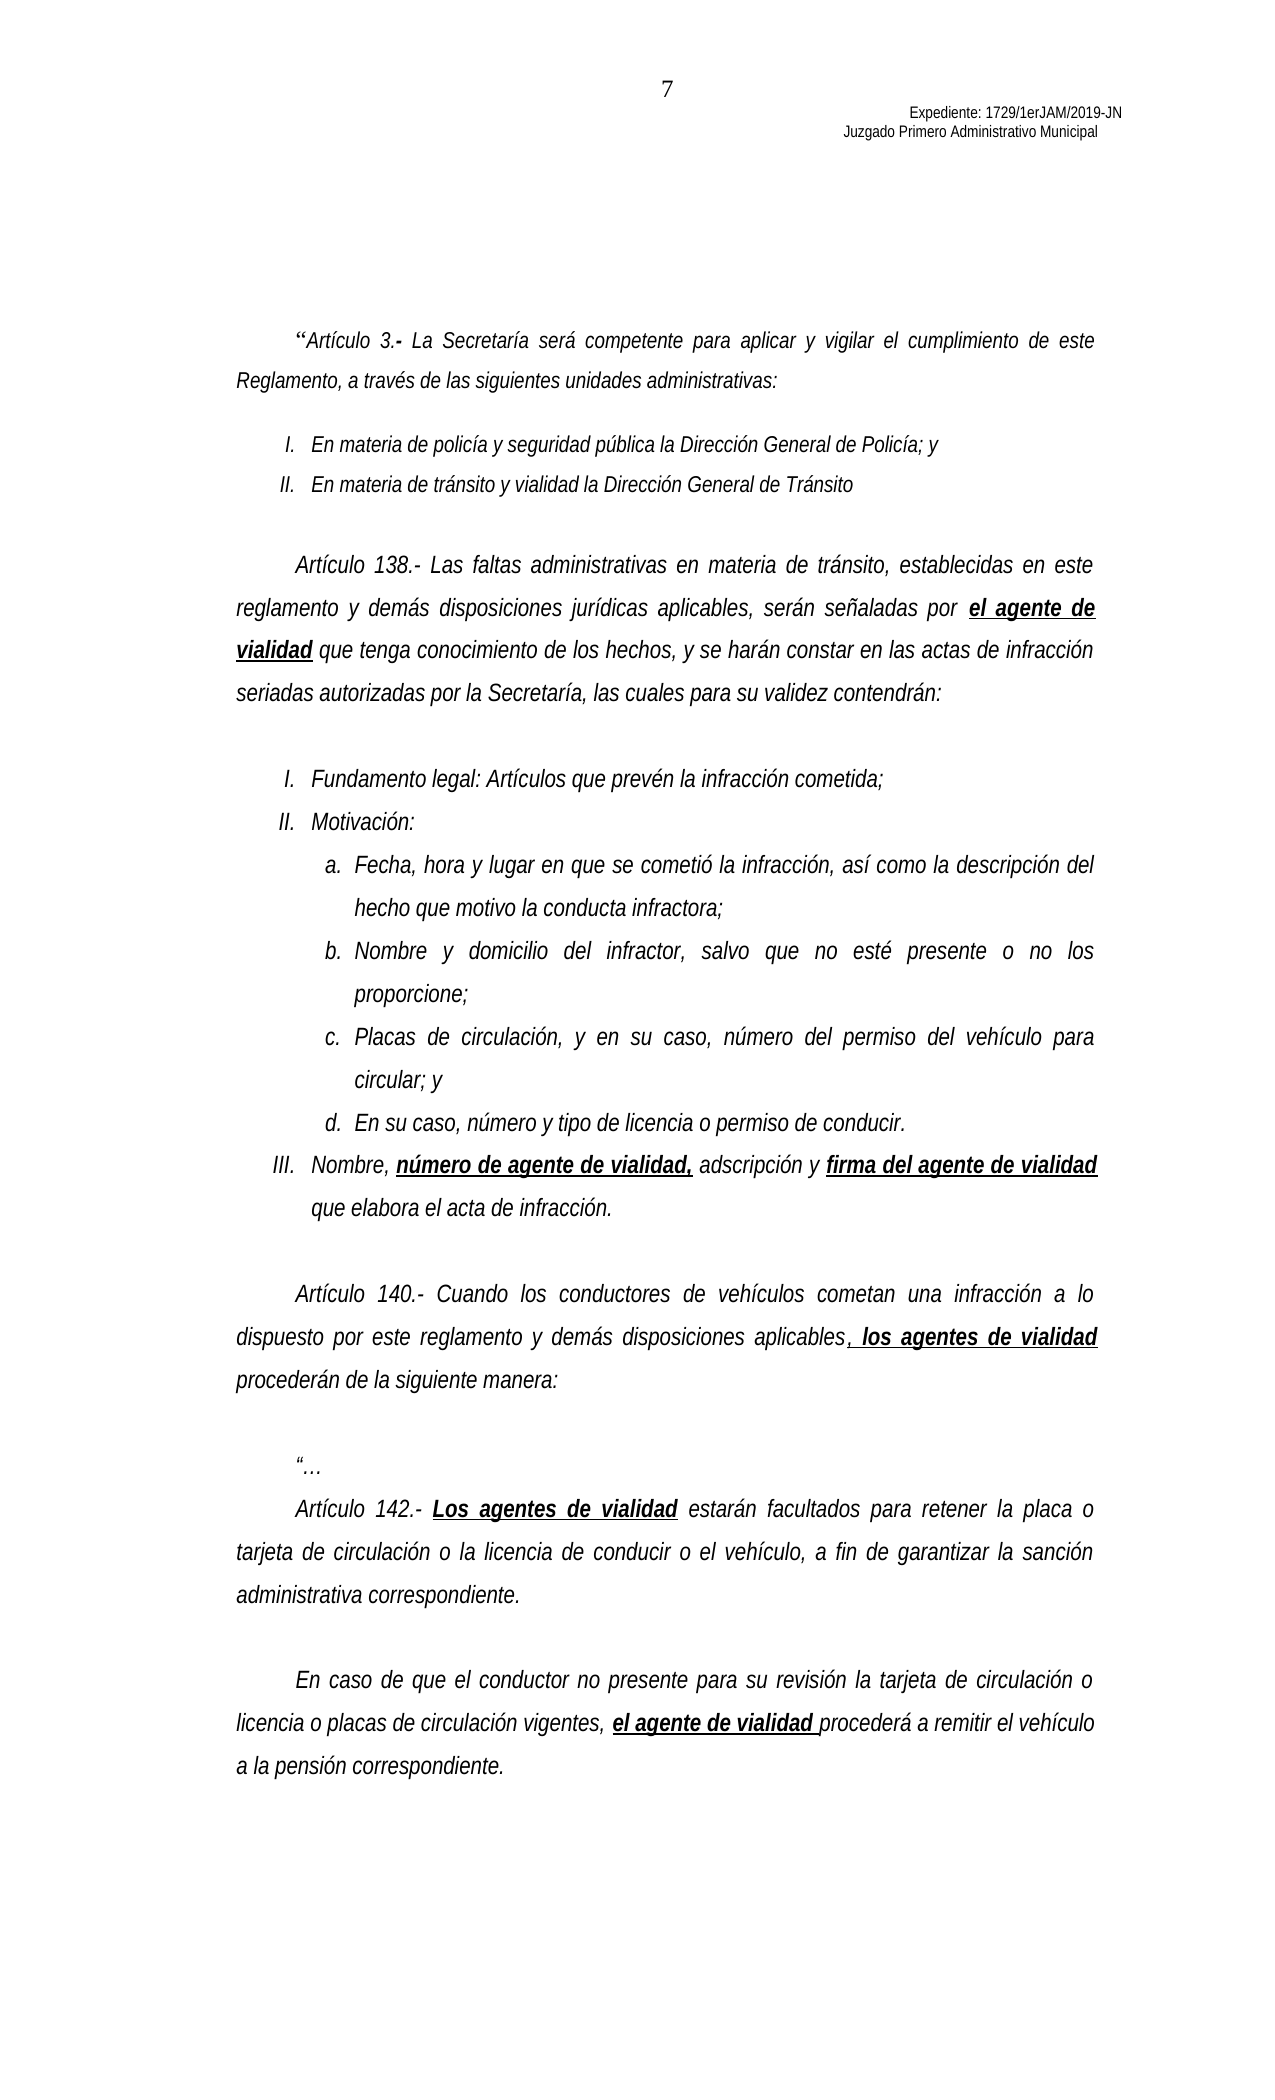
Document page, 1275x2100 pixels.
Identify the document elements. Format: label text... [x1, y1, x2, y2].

text Artículo 142.- Los agentes de vialidad estarán facultados para retener la placa o tarjeta de circulación o la licencia de conducir o el vehículo, a fin de garantizar la sanción administrativa correspondiente. [236, 1494, 1098, 1608]
list Fundamento legal: Artículos que prevén la infracción cometida; [295, 764, 1098, 793]
list En su caso, número y tipo de licencia o permiso de conducir. [325, 1108, 1098, 1136]
text “… [295, 1451, 1098, 1479]
list Nombre y domicilio del infractor, salvo que no esté presente o no los proporcione; [325, 936, 1098, 1007]
text Artículo 140.- Cuando los conductores de vehículos cometan una infracción a lo dispuesto por este reglamento y demás disposiciones aplicables, los agentes de vialidad procederán de la siguiente manera: [236, 1279, 1098, 1394]
list Motivación: [295, 807, 1098, 836]
text En caso de que el conductor no presente para su revisión la tarjeta de circulación o licencia o placas de circulación vigentes, el agente de vialidad procederá a remitir el vehículo a la pensión correspondiente. [236, 1666, 1098, 1780]
list En materia de policía y seguridad pública la Dirección General de Policía; y [295, 431, 1098, 458]
list Placas de circulación, y en su caso, número del permiso del vehículo para circular; y [325, 1022, 1098, 1093]
text Artículo 138.- Las faltas administrativas en materia de tránsito, establecidas en este reglamento y demás disposiciones jurídicas aplicables, serán señaladas por el agente de vialidad que tenga conocimiento de los hechos, y se harán constar en las actas de infracción seriadas autorizadas por , las cuales para su validez contendrán: [236, 550, 1098, 707]
list Fecha, hora y lugar en que se cometió la infracción, así como la descripción del hecho que motivo la conducta infractora; [325, 850, 1098, 922]
text “Artículo 3.- La Secretaría será competente para aplicar y vigilar el cumplimiento de este Reglamento, a través de las siguientes unidades administrativas: [236, 325, 1098, 393]
list En materia de tránsito y vialidad la Dirección General de Tránsito [295, 471, 1098, 497]
list Nombre, número de agente de vialidad, adscripción y firma del agente de vialidad que elabora el acta de infracción. [295, 1151, 1098, 1222]
